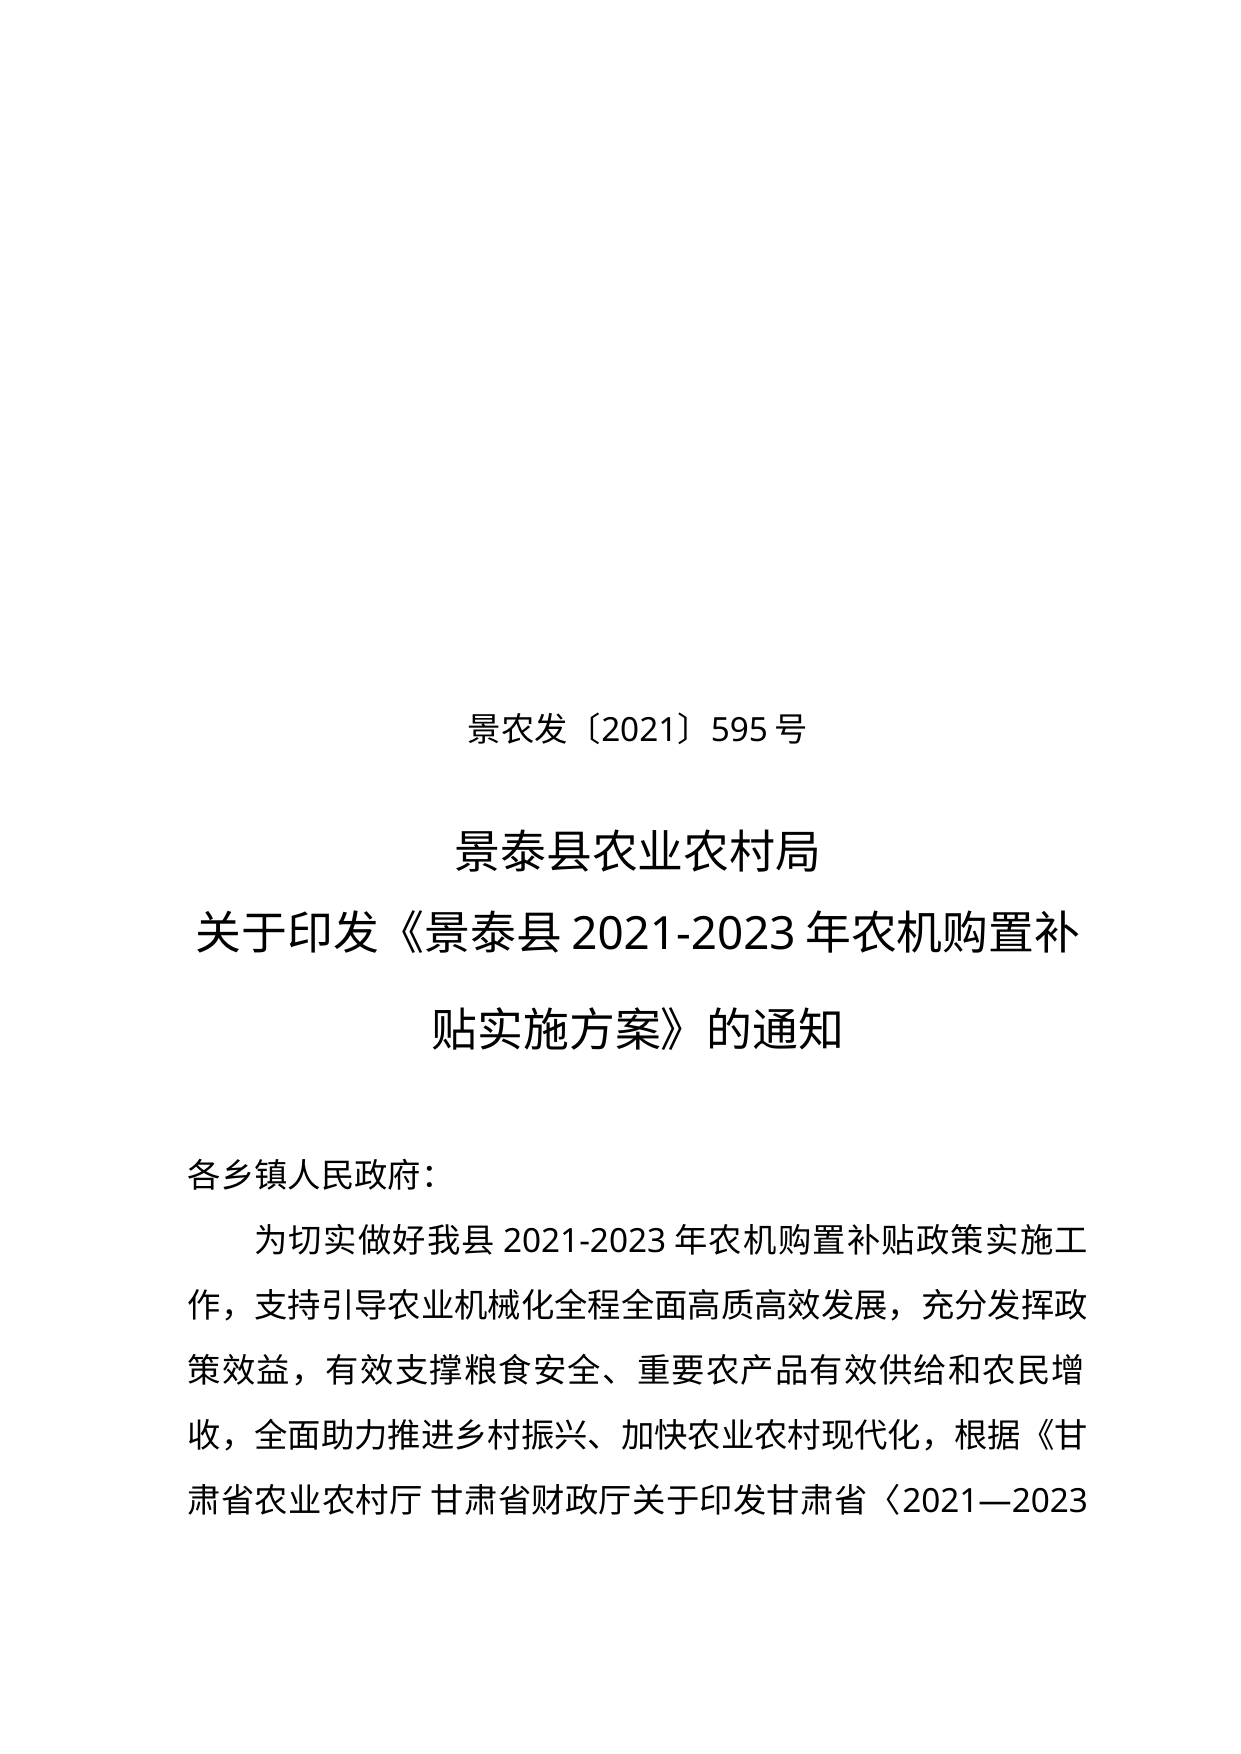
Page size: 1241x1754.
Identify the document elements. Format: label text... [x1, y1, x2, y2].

text 景泰县农业农村局 [187, 820, 1088, 881]
text 景农发〔2021〕595号 [187, 695, 1088, 760]
text 各乡镇人民政府： [187, 1141, 1088, 1206]
text 关于印发《景泰县2021-2023年农机购置补贴实施方案》的通知 [187, 881, 1088, 1076]
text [187, 1206, 1088, 1531]
